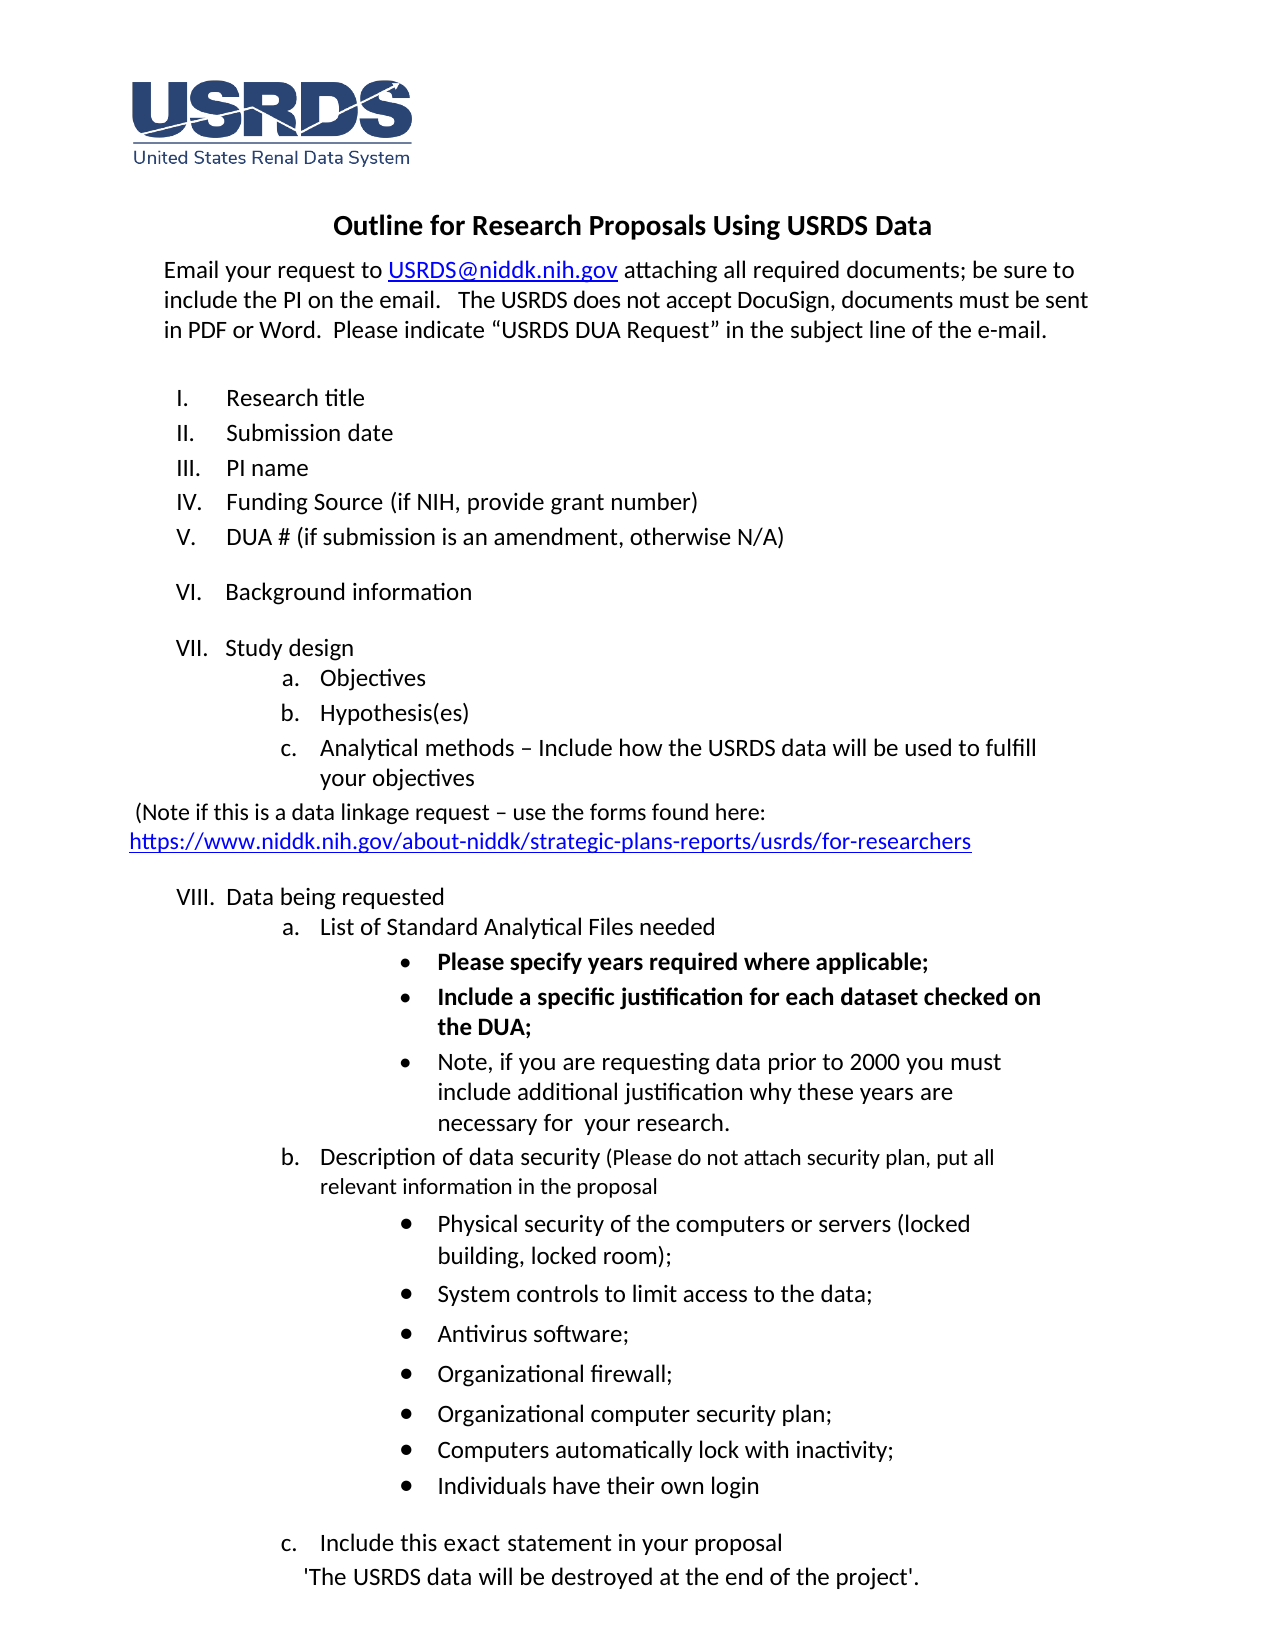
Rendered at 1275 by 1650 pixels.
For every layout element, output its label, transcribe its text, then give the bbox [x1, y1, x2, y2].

title Outline for Research Proposals Using USRDS Data [333, 207, 1059, 242]
list Physical security of the computers or servers (locked building, locked room); [399, 1204, 1059, 1270]
list Objectives [282, 663, 1059, 693]
list Analytical methods – Include how the USRDS data will be used to fulfill your objectives [280, 732, 1059, 793]
list Note, if you are requesting data prior to 2000 you must include additional justification why these years are necessary for your research. [399, 1046, 1049, 1137]
list Description of data security (Please do not attach security plan, put all relevant information in the proposal [281, 1142, 1059, 1200]
text 'The USRDS data will be destroyed at the end of the project'. [297, 1561, 974, 1592]
list System controls to limit access to the data; [399, 1274, 1059, 1310]
list Hypothesis(es) [280, 697, 1059, 728]
list Individuals have their own login [399, 1466, 1059, 1502]
list Computers automatically lock with inactivity; [399, 1430, 1059, 1466]
list Include a specific justification for each dataset checked on the DUA; [399, 981, 1049, 1042]
list Organizational computer security plan; [399, 1394, 1059, 1429]
list Please specify years required where applicable; [399, 946, 1049, 976]
text Email your request to USRDS@niddk.nih.gov attaching all required documents; be sure to include the PI on the email. The USRDS does not accept DocuSign, documents must be sent in PDF or Word. Please indicate “USRDS DUA Request” in the subject line of the e-mail. [164, 255, 1104, 345]
list PI name [176, 452, 1059, 482]
list Include this exact statement in your proposal [281, 1527, 974, 1557]
text (Note if this is a data linkage request – use the forms found here: https://www.niddk.nih.gov/about-niddk/strategic-plans-reports/usrds/for-researchers [129, 797, 1059, 856]
list Study design [176, 632, 1059, 663]
list Submission date [176, 417, 1059, 447]
list List of Standard Analytical Files needed [282, 911, 1049, 942]
list Data being requested [176, 881, 1059, 911]
list DUA # (if submission is an amendment, otherwise N/A) [176, 521, 1059, 552]
list Organizational firewall; [399, 1354, 1059, 1390]
list Research title [176, 382, 1059, 413]
list Antivirus software; [399, 1314, 1059, 1350]
picture [129, 75, 415, 167]
list Background information [176, 577, 1059, 607]
list Funding Source (if NIH, provide grant number) [176, 486, 1059, 517]
